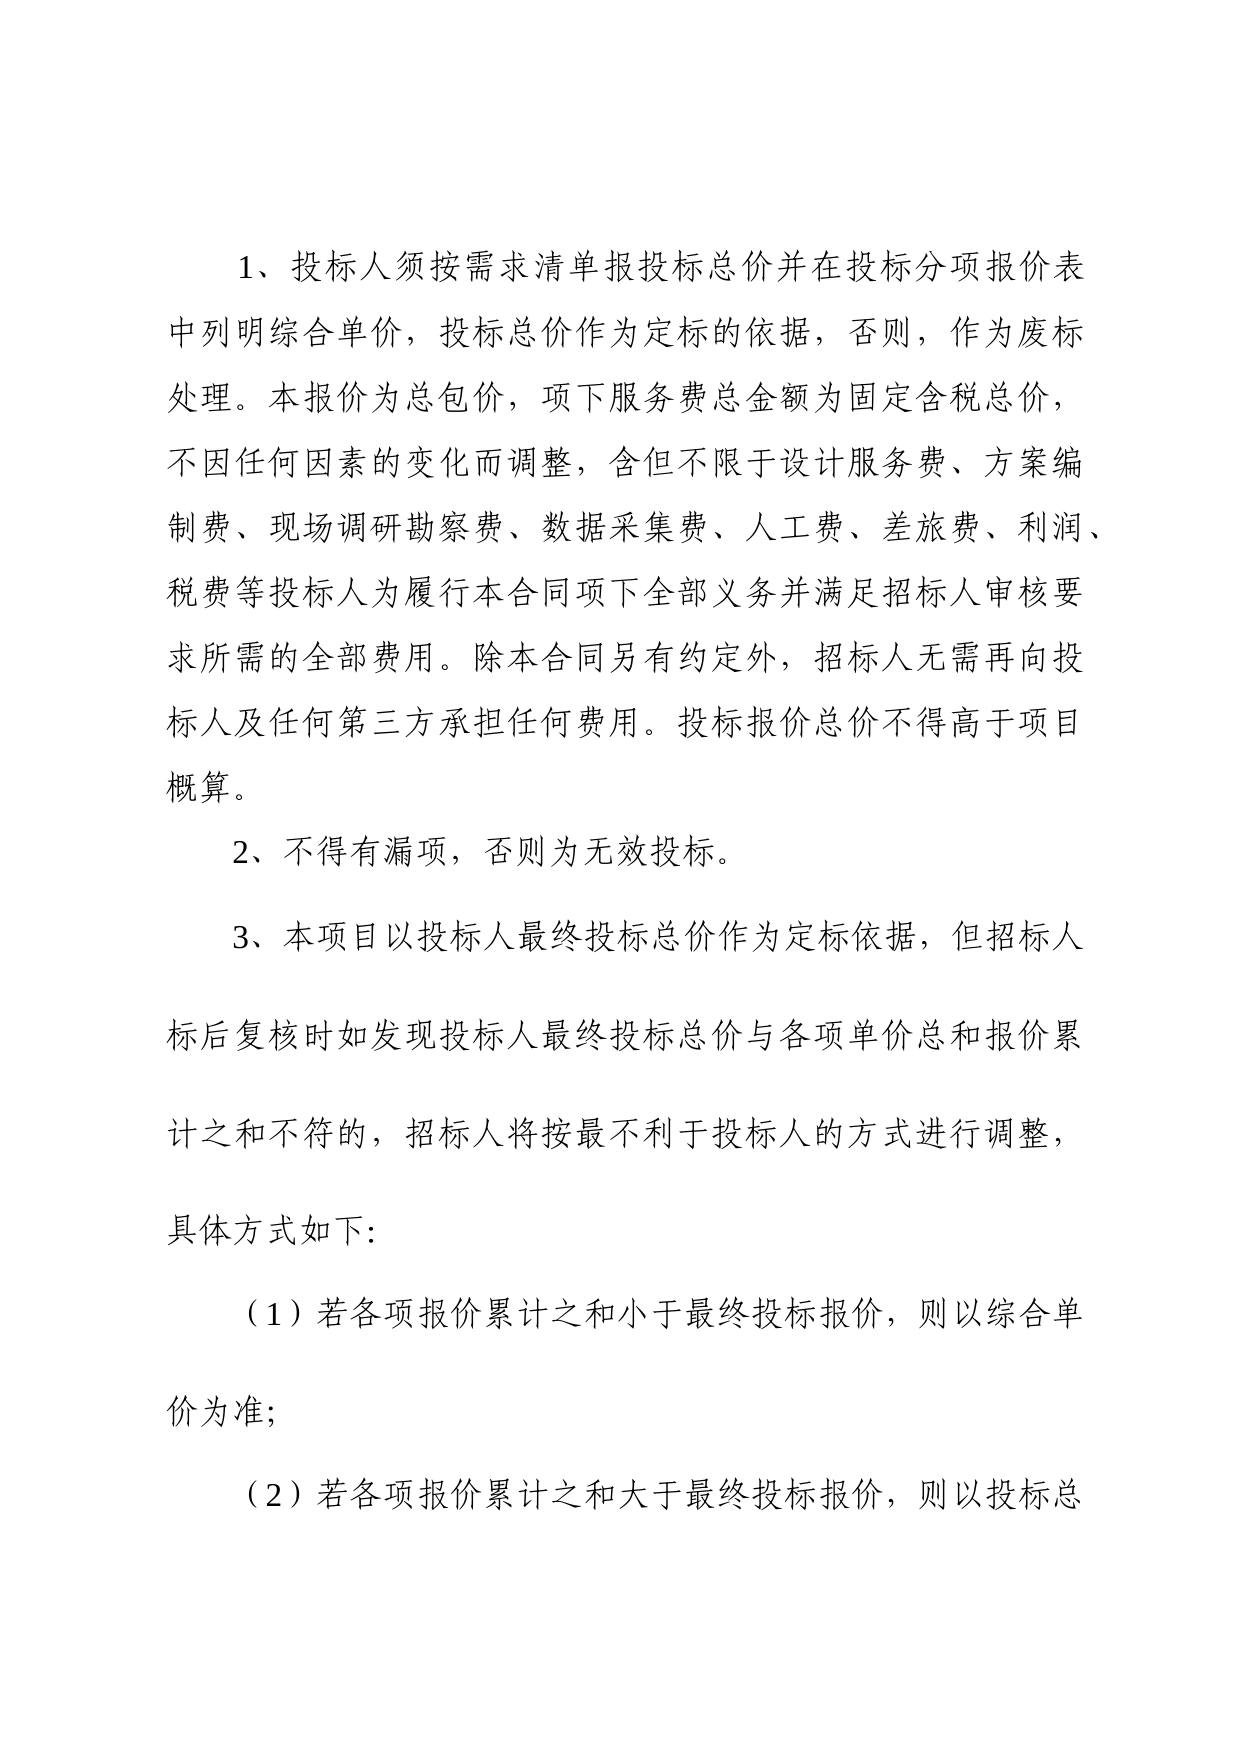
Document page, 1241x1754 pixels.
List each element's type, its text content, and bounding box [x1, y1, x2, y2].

text 3、本项目以投标人最终投标总价作为定标依据，但招标人标后复核时如发现投标人最终投标总价与各项单价总和报价累计之和不符的，招标人将按最不利于投标人的方式进行调整，具体方式如下： [165, 903, 1087, 1261]
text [165, 1461, 1087, 1526]
text 1、投标人须按需求清单报投标总价并在投标分项报价表中列明综合单价，投标总价作为定标的依据，否则，作为废标处理。本报价为总包价，项下服务费总金额为固定含税总价，不因任何因素的变化而调整，含但不限于设计服务费、方案编制费、现场调研勘察费、数据采集费、人工费、差旅费、利润、税费等投标人为履行本合同项下全部义务并满足招标人审核要求所需的全部费用。除本合同另有约定外，招标人无需再向投标人及任何第三方承担任何费用。投标报价总价不得高于项目概算。 [165, 233, 1087, 818]
text 2、不得有漏项，否则为无效投标。 [165, 818, 1087, 883]
text （1）若各项报价累计之和小于最终投标报价，则以综合单价为准； [165, 1279, 1087, 1442]
